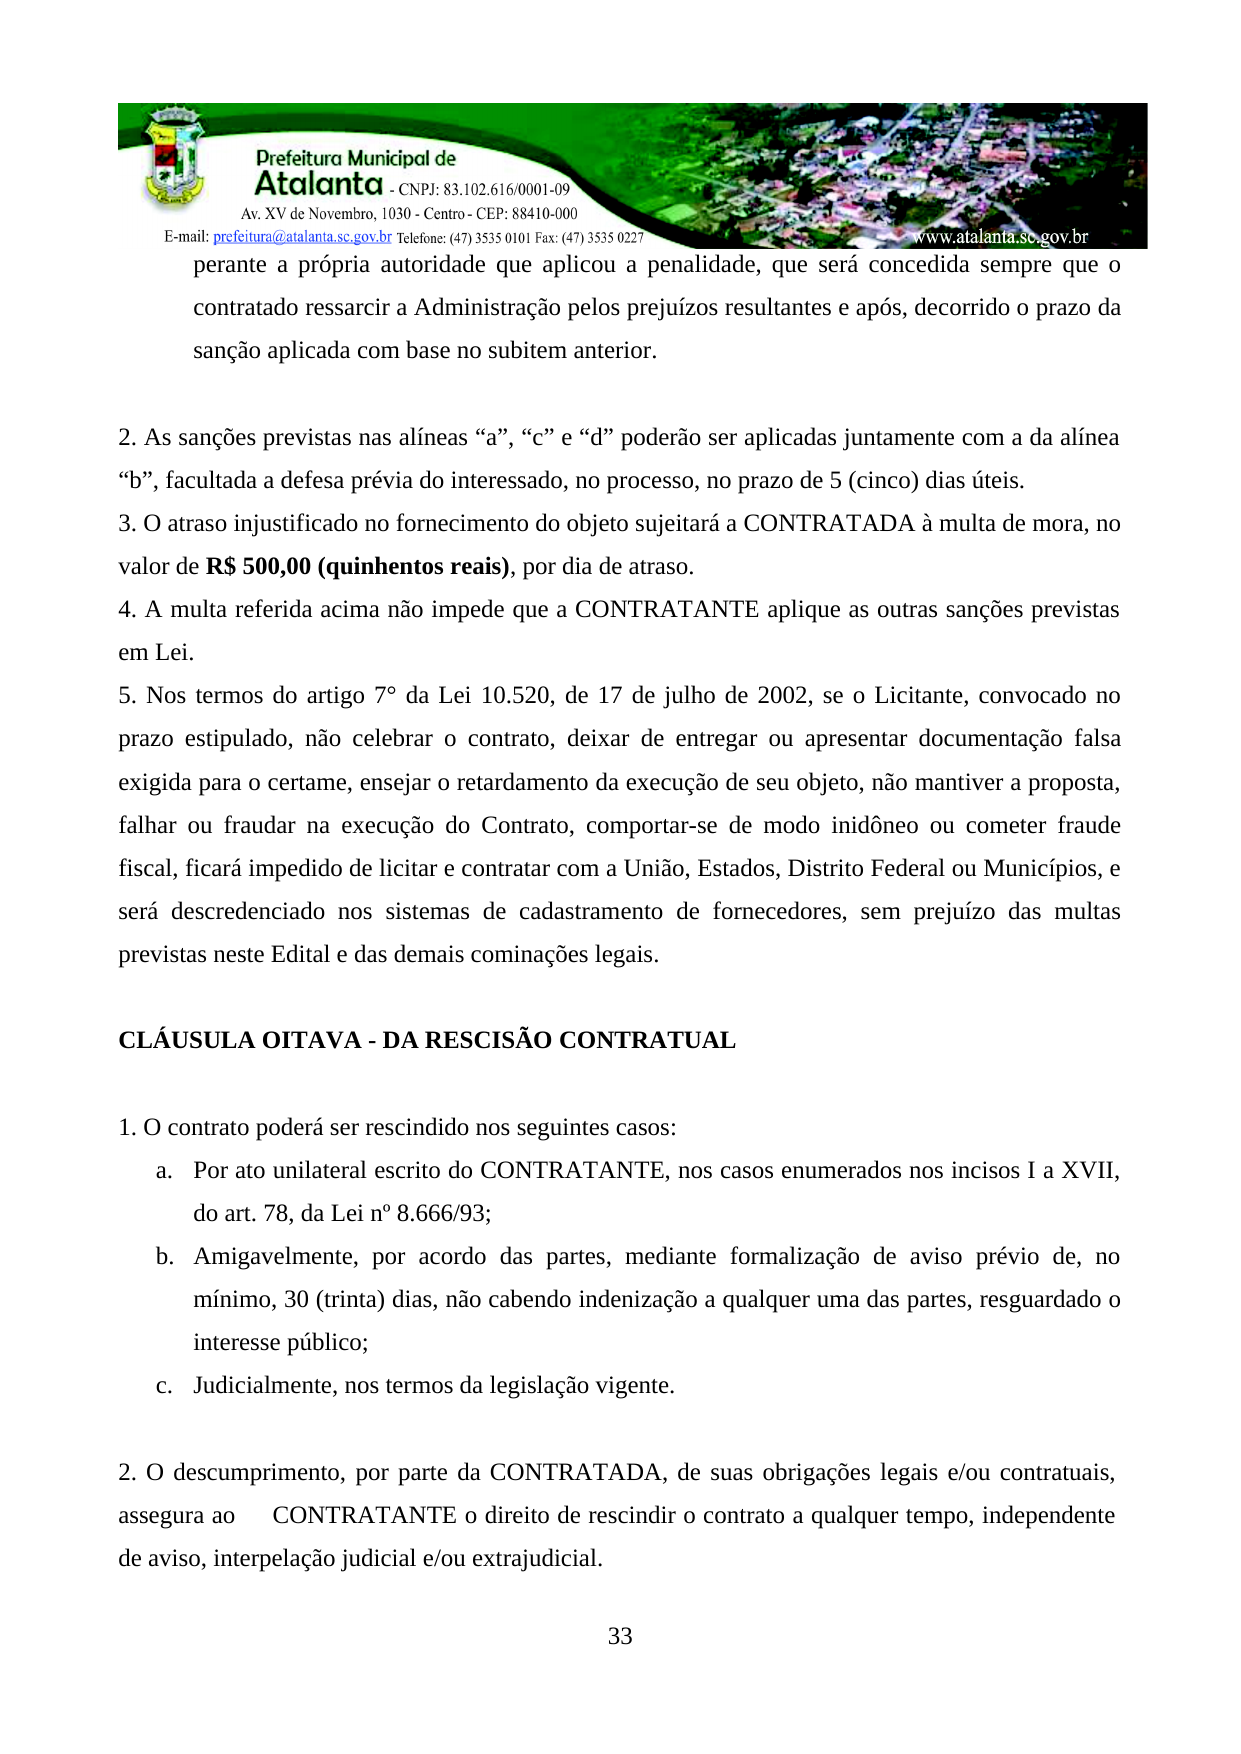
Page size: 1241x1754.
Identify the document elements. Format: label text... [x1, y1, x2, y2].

list Judicialmente, nos termos da legislação vigente. [156, 1370, 1122, 1399]
list 5. Nos termos do artigo 7° da Lei 10.520, de 17 de julho de 2002, se o Licitante, convocado no prazo estipulado, não celebrar o contrato, deixar de entregar ou apresentar documentação falsa exigida para o certame, ensejar o retardamento da execução de seu objeto, não mantiver a proposta, falhar ou fraudar na execução do Contrato, comportar-se de modo inidôneo ou cometer fraude fiscal, ficará impedido de licitar e contratar com a União, Estados, Distrito Federal ou Municípios, e será descredenciado nos sistemas de cadastramento de fornecedores, sem prejuízo das multas previstas neste Edital e das demais cominações legais. [118, 680, 1122, 968]
text CLÁUSULA OITAVA - DA RESCISÃO CONTRATUAL [118, 1025, 1122, 1054]
list 2. As sanções previstas nas alíneas “a”, “c” e “d” poderão ser aplicadas juntamente com a da alínea “b”, facultada a defesa prévia do interessado, no processo, no prazo de 5 (cinco) dias úteis. [118, 422, 1122, 493]
list Amigavelmente, por acordo das partes, mediante formalização de aviso prévio de, no mínimo, 30 (trinta) dias, não cabendo indenização a qualquer uma das partes, resguardado o interesse público; [156, 1241, 1122, 1356]
list 3. O atraso injustificado no fornecimento do objeto sujeitará a CONTRATADA à multa de mora, no valor de R$ 500,00 (quinhentos reais), por dia de atraso. [118, 508, 1122, 580]
list Por ato unilateral escrito do CONTRATANTE, nos casos enumerados nos incisos I a XVII, do art. 78, da Lei nº 8.666/93; [156, 1155, 1122, 1227]
text 1. O contrato poderá ser rescindido nos seguintes casos: [118, 1112, 1122, 1140]
list multa referida acima não impede que a CONTRATANTE aplique as outras sanções previstas em Lei. [118, 594, 1122, 666]
text 2. O descumprimento, por parte da CONTRATADA, de suas obrigações legais e/ou contratuais, assegura ao CONTRATANTE o direito de rescindir o contrato a qualquer tempo, independente de aviso, interpelação judicial e/ou extrajudicial. [118, 1457, 1117, 1572]
picture [118, 103, 1148, 249]
